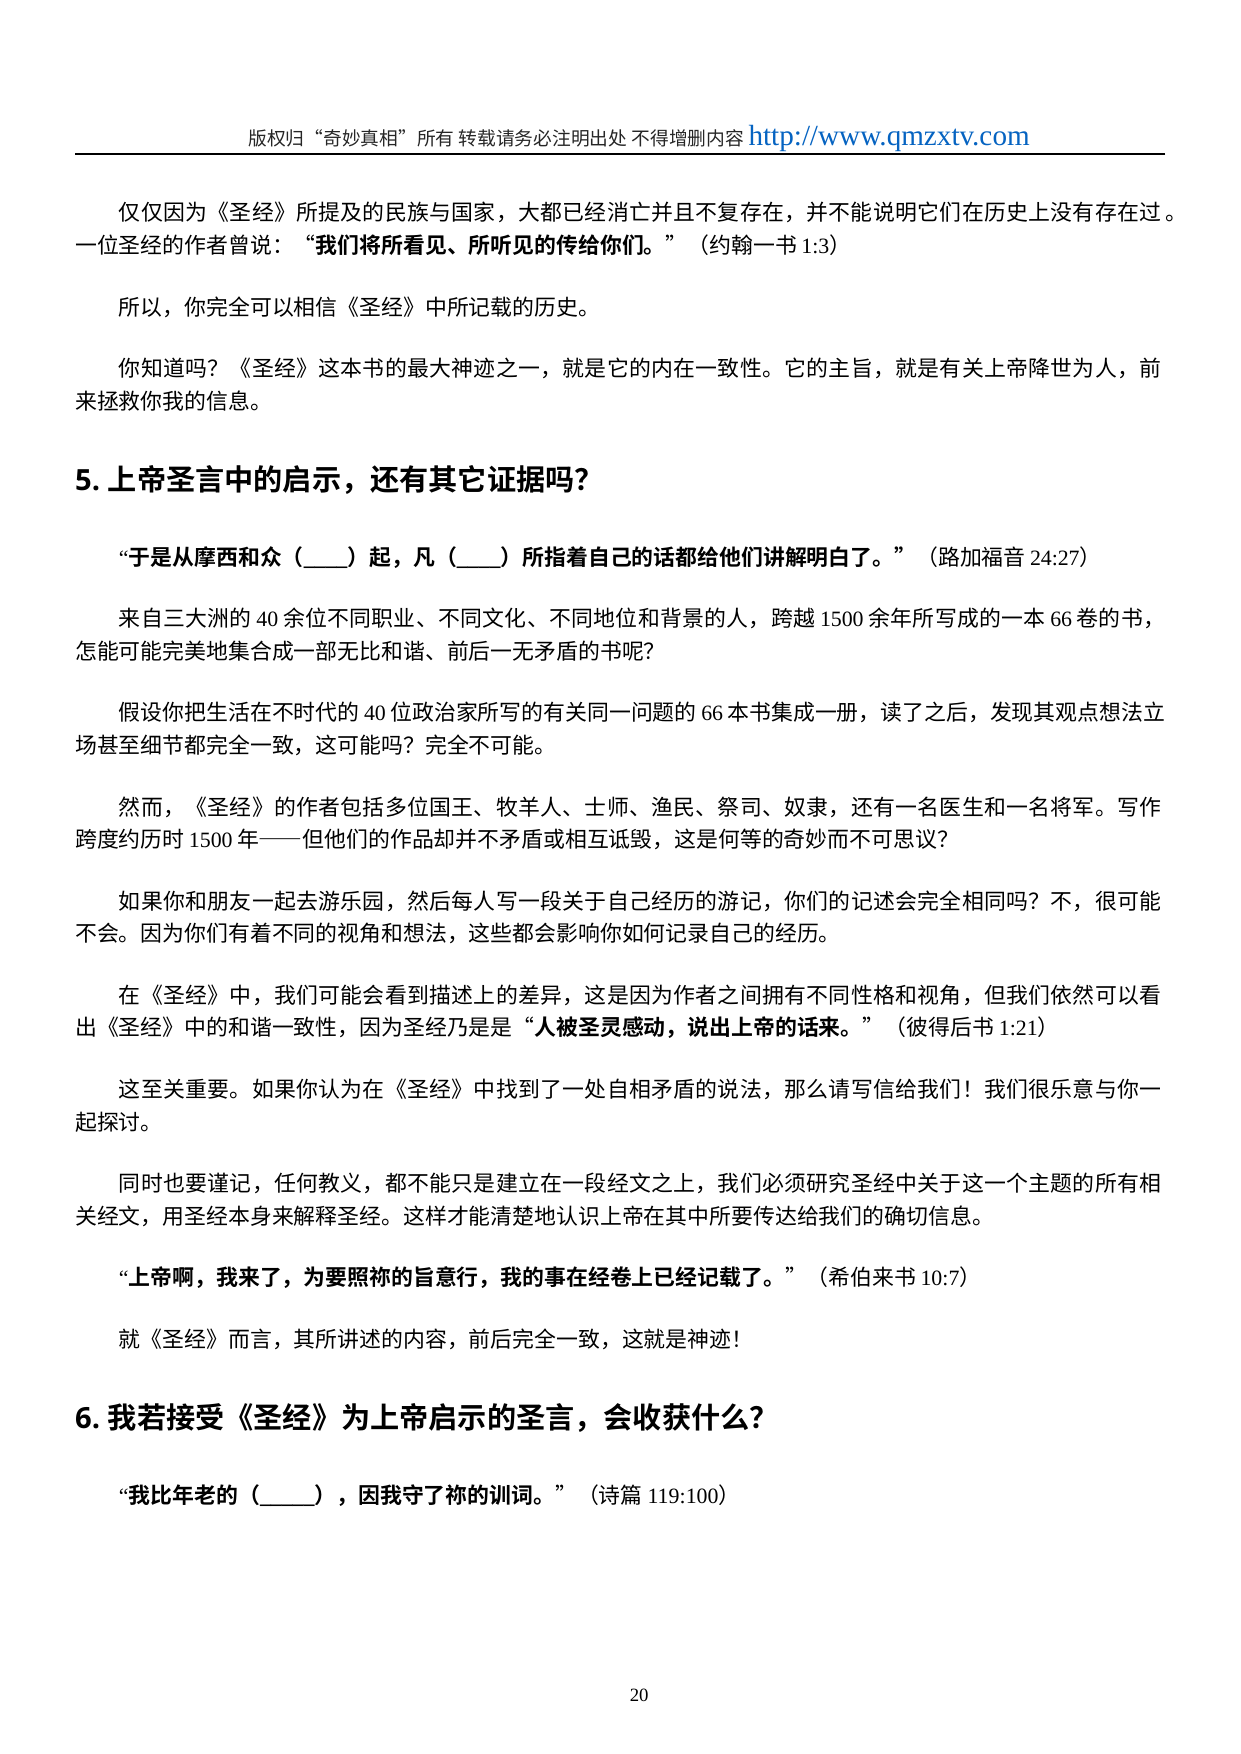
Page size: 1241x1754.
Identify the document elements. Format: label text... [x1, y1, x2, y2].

text 仅仅因为《圣经》所提及的民族与国家，大都已经消亡并且不复存在，并不能说明它们在历史上没有存在过。一位圣经的作者曾说：“我们将所看见、所听见的传给你们。”（约翰一书1:3） [75, 195, 1165, 260]
text 所以，你完全可以相信《圣经》中所记载的历史。 [75, 289, 1165, 322]
text “于是从摩西和众（____）起，凡（____）所指着自己的话都给他们讲解明白了。”（路加福音24:27） [75, 539, 1165, 572]
text 同时也要谨记，任何教义，都不能只是建立在一段经文之上，我们必须研究圣经中关于这一个主题的所有相关经文，用圣经本身来解释圣经。这样才能清楚地认识上帝在其中所要传达给我们的确切信息。 [75, 1166, 1165, 1231]
text 如果你和朋友一起去游乐园，然后每人写一段关于自己经历的游记，你们的记述会完全相同吗？不，很可能不会。因为你们有着不同的视角和想法，这些都会影响你如何记录自己的经历。 [75, 883, 1165, 948]
text 就《圣经》而言，其所讲述的内容，前后完全一致，这就是神迹！ [75, 1322, 1165, 1354]
text 假设你把生活在不时代的40位政治家所写的有关同一问题的66本书集成一册，读了之后，发现其观点想法立场甚至细节都完全一致，这可能吗？完全不可能。 [75, 695, 1165, 760]
text 你知道吗？《圣经》这本书的最大神迹之一，就是它的内在一致性。它的主旨，就是有关上帝降世为人，前来拯救你我的信息。 [75, 351, 1165, 416]
text “上帝啊，我来了，为要照祢的旨意行，我的事在经卷上已经记载了。”（希伯来书10:7） [75, 1260, 1165, 1292]
text 这至关重要。如果你认为在《圣经》中找到了一处自相矛盾的说法，那么请写信给我们！我们很乐意与你一起探讨。 [75, 1072, 1165, 1137]
text 来自三大洲的40余位不同职业、不同文化、不同地位和背景的人，跨越1500余年所写成的一本66卷的书，怎能可能完美地集合成一部无比和谐、前后一无矛盾的书呢？ [75, 601, 1165, 666]
text 然而，《圣经》的作者包括多位国王、牧羊人、士师、渔民、祭司、奴隶，还有一名医生和一名将军。写作跨度约历时1500年——但他们的作品却并不矛盾或相互诋毁，这是何等的奇妙而不可思议？ [75, 789, 1165, 854]
text 在《圣经》中，我们可能会看到描述上的差异，这是因为作者之间拥有不同性格和视角，但我们依然可以看出《圣经》中的和谐一致性，因为圣经乃是是“人被圣灵感动，说出上帝的话来。”（彼得后书 1:21） [75, 977, 1165, 1042]
subtitle 6. 我若接受《圣经》为上帝启示的圣言，会收获什么？ [75, 1383, 1165, 1448]
text “我比年老的（_____），因我守了祢的训词。”（诗篇 119:100） [75, 1477, 1165, 1510]
subtitle 5. 上帝圣言中的启示，还有其它证据吗？ [75, 445, 1165, 510]
